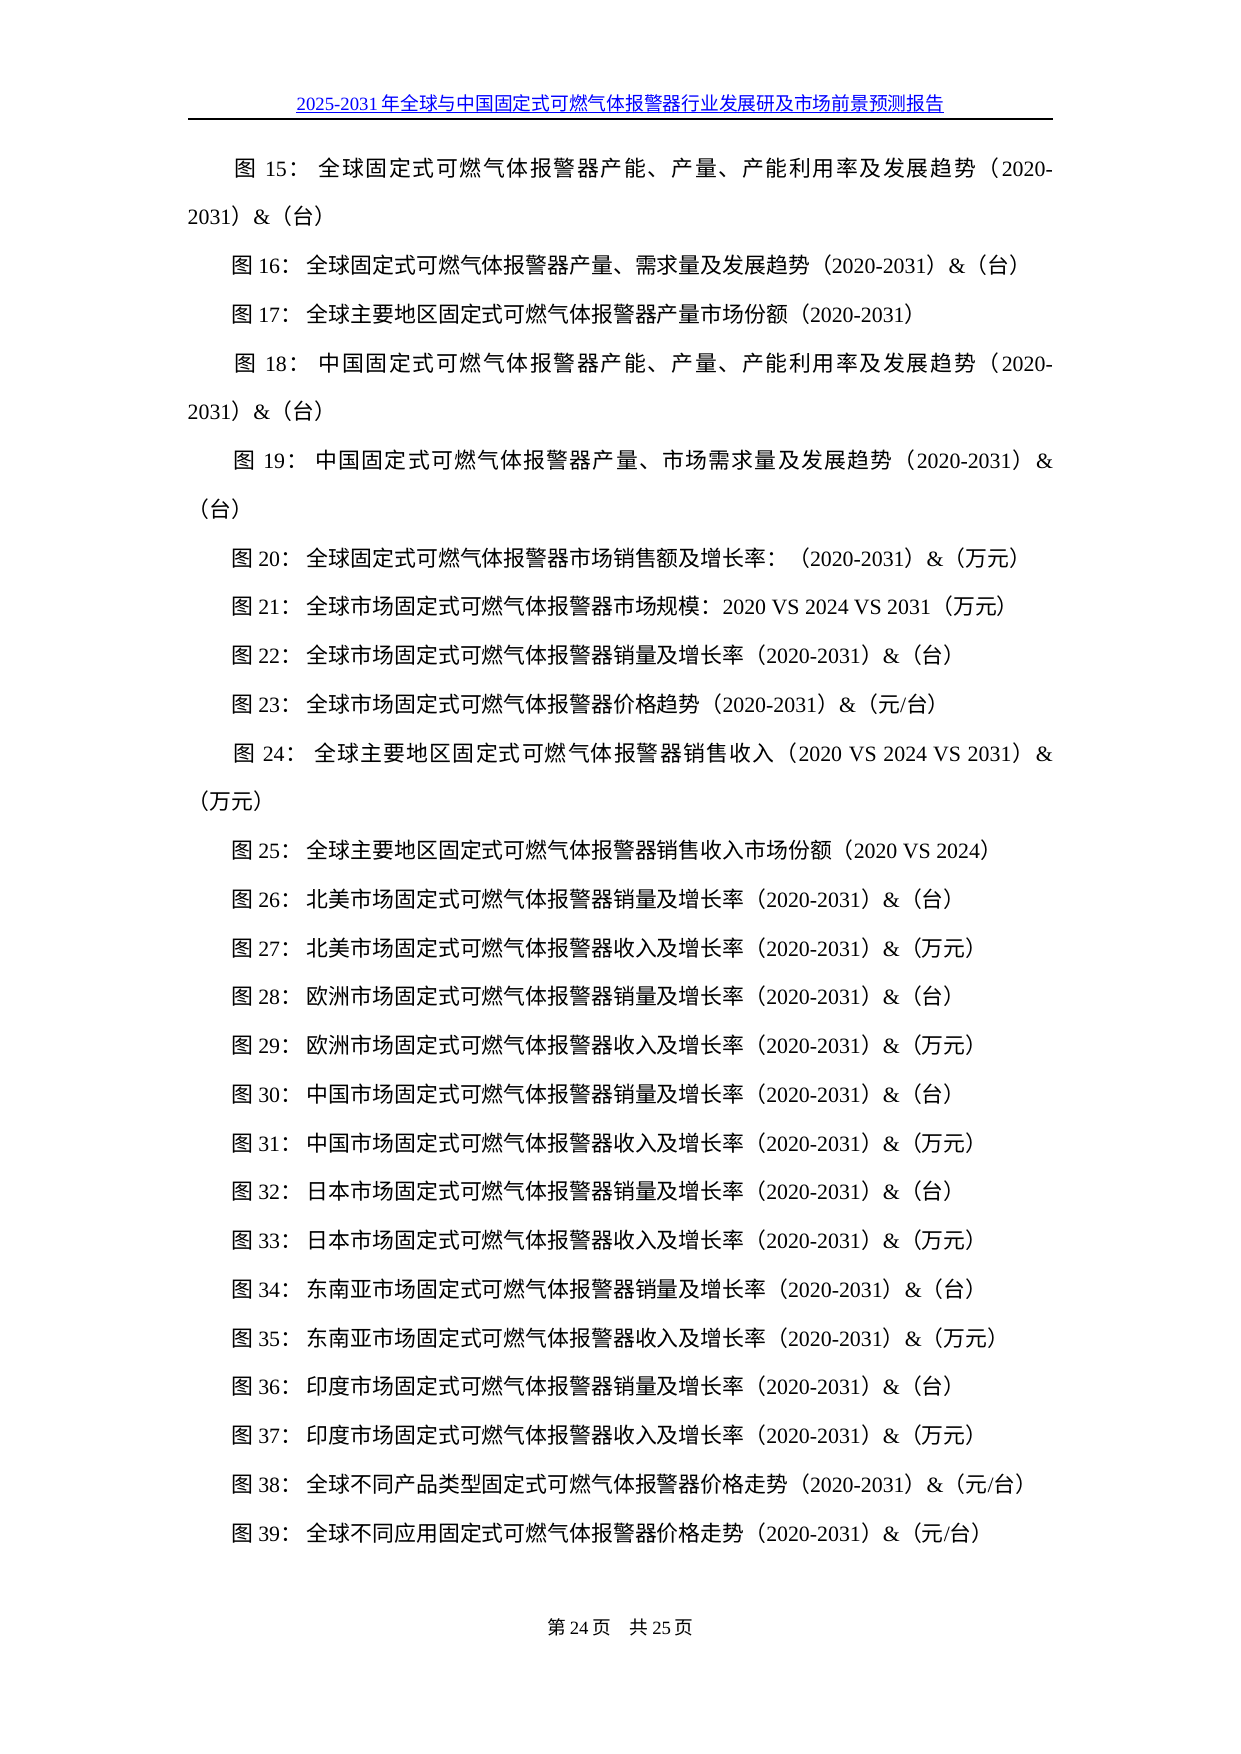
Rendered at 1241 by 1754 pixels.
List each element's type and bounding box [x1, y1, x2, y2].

text [187, 150, 1053, 1548]
